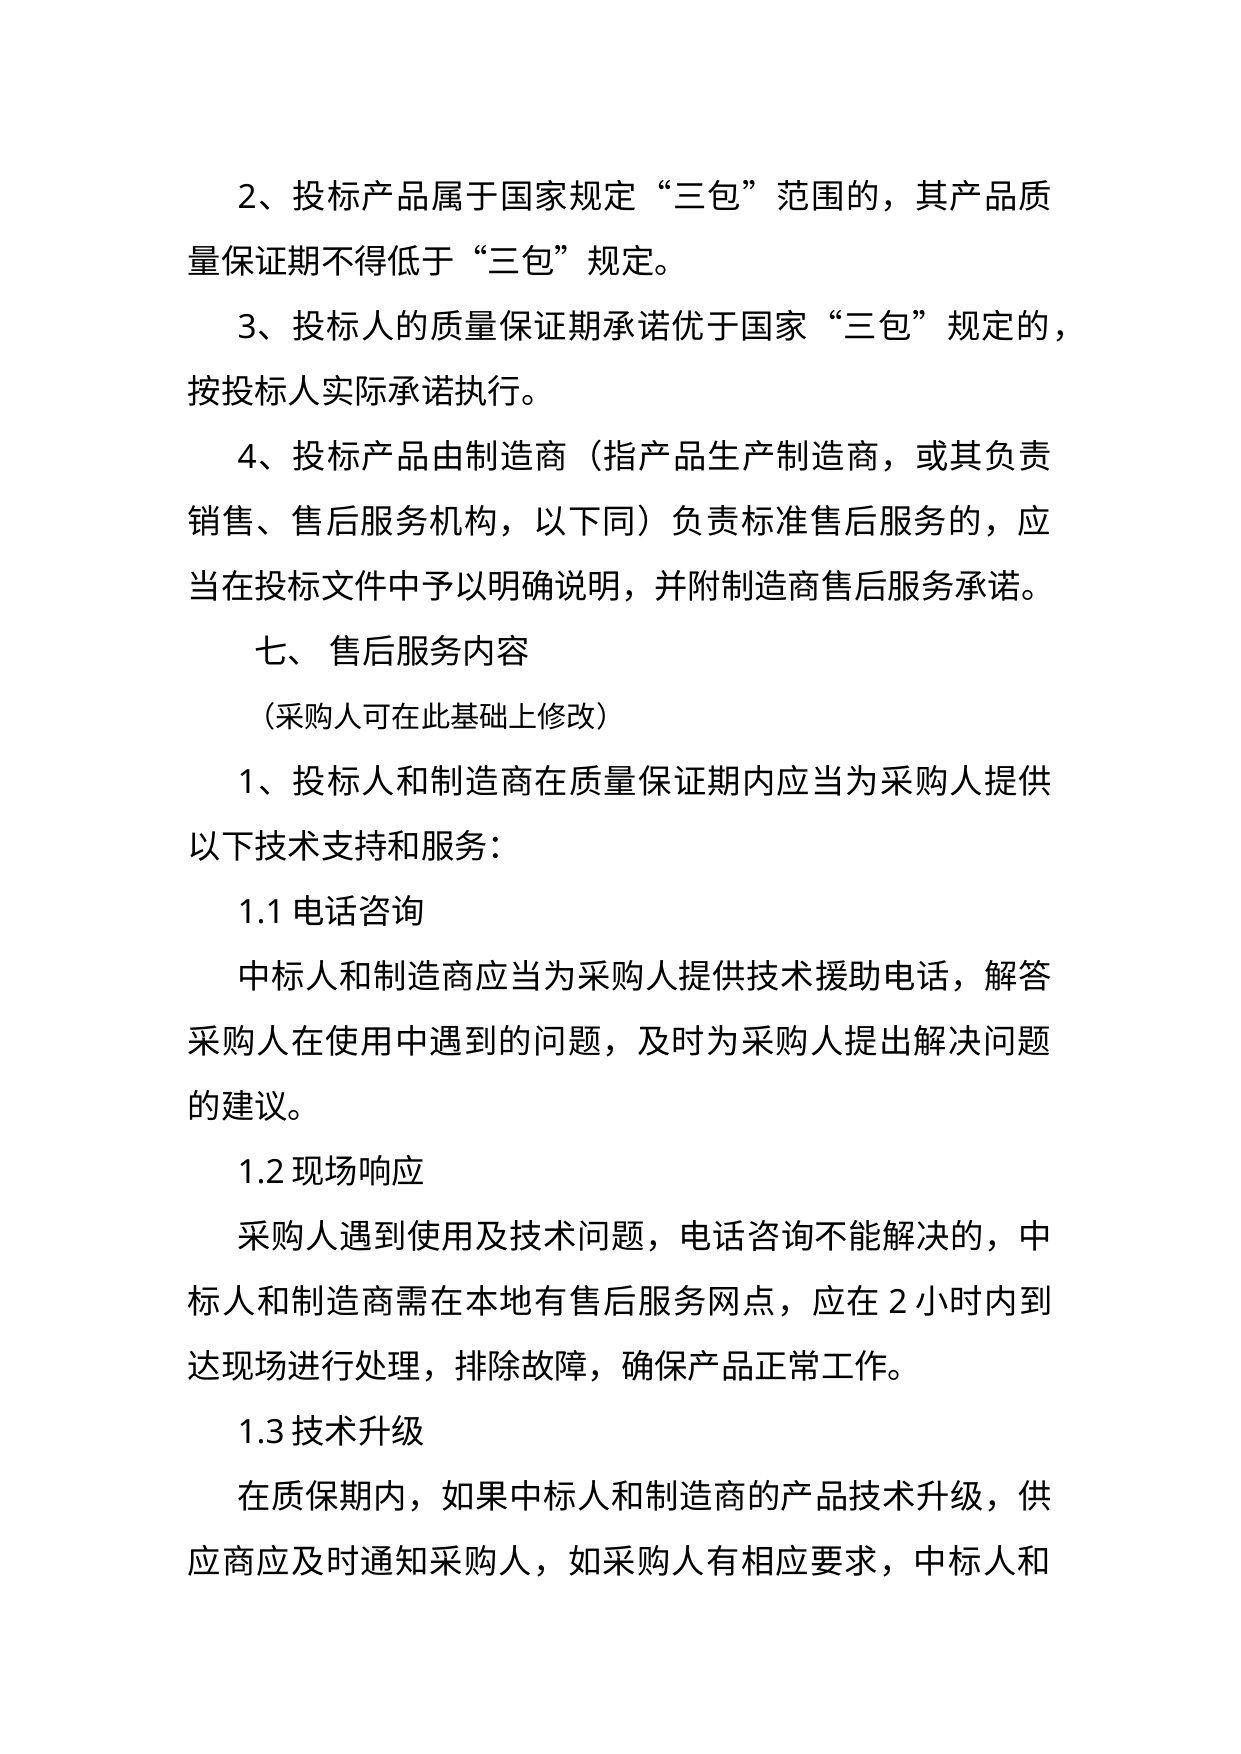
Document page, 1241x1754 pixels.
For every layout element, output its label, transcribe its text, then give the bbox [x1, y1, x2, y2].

text （采购人可在此基础上修改） [187, 682, 1053, 747]
text 1.1电话咨询 [187, 877, 1053, 942]
text 2、投标产品属于国家规定“三包”范围的，其产品质量保证期不得低于“三包”规定。 [187, 162, 1053, 292]
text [187, 1462, 1053, 1592]
text 3、投标人的质量保证期承诺优于国家“三包”规定的，按投标人实际承诺执行。 [187, 292, 1053, 422]
text 1、投标人和制造商在质量保证期内应当为采购人提供以下技术支持和服务： [187, 747, 1053, 877]
text 1.2现场响应 [187, 1137, 1053, 1202]
text 采购人遇到使用及技术问题，电话咨询不能解决的，中标人和制造商需在本地有售后服务网点，应在2小时内到达现场进行处理，排除故障，确保产品正常工作。 [187, 1202, 1053, 1397]
list 售后服务内容 [254, 617, 1053, 682]
text 中标人和制造商应当为采购人提供技术援助电话，解答采购人在使用中遇到的问题，及时为采购人提出解决问题的建议。 [187, 942, 1053, 1137]
text 4、投标产品由制造商（指产品生产制造商，或其负责销售、售后服务机构，以下同）负责标准售后服务的，应当在投标文件中予以明确说明，并附制造商售后服务承诺。 [187, 422, 1053, 617]
text 1.3技术升级 [187, 1397, 1053, 1462]
